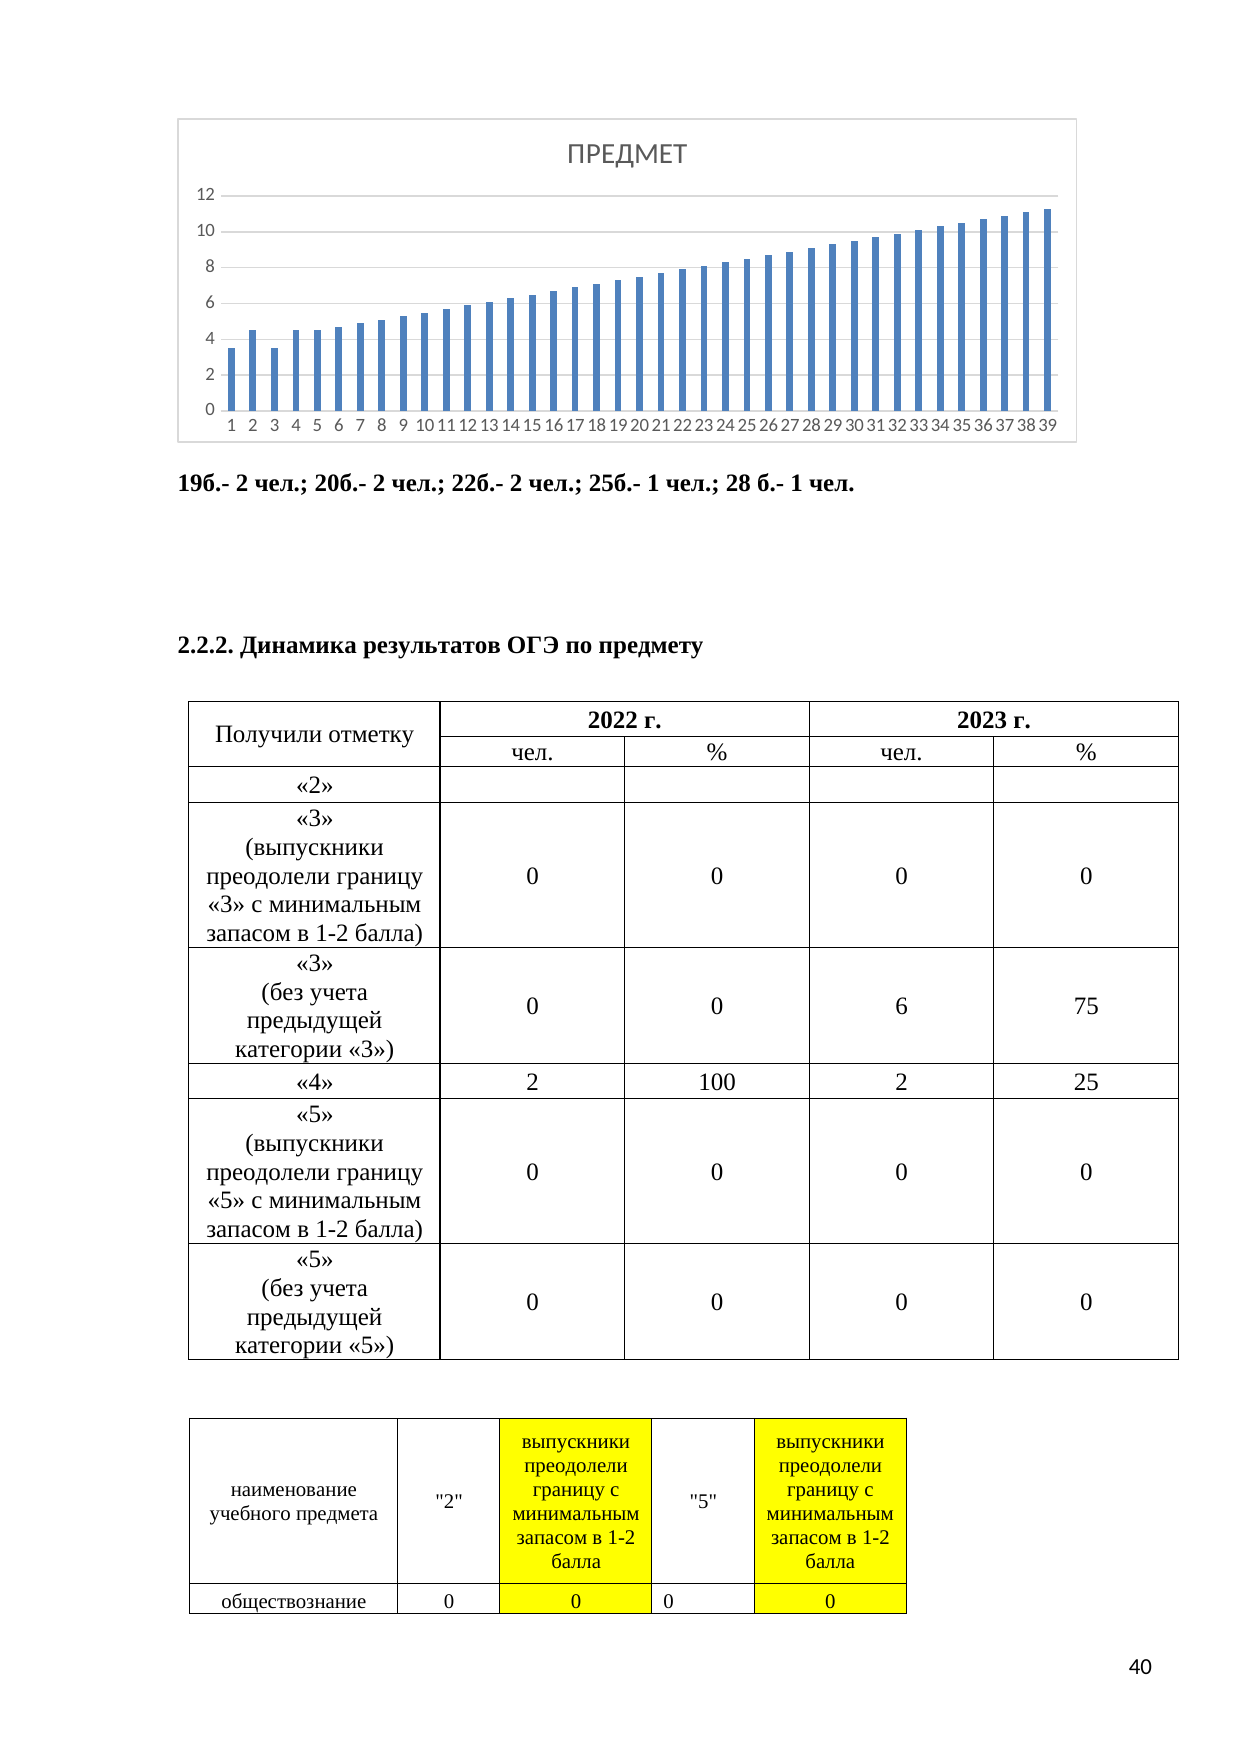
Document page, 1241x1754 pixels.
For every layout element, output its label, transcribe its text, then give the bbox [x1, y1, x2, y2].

table_header Получили отметку [189, 702, 439, 766]
table_cell обществознание [190, 1584, 397, 1613]
table_cell [625, 767, 809, 802]
table_cell «2» [189, 767, 439, 802]
table_cell [810, 767, 993, 802]
table_cell 0 [994, 803, 1178, 947]
table_header "2" [398, 1419, 499, 1583]
table_cell «3» (без учета предыдущей категории «3») [189, 948, 439, 1063]
table_cell «5» (выпускники преодолели границу «5» с минимальным запасом в 1-2 балла) [189, 1099, 439, 1243]
table_cell 0 [994, 1099, 1178, 1243]
table_cell % [625, 737, 809, 766]
table_cell 0 [755, 1584, 906, 1613]
table_cell 0 [810, 803, 993, 947]
table_header "5" [652, 1419, 754, 1583]
table_cell % [994, 737, 1178, 766]
table_cell [994, 767, 1178, 802]
table_cell 0 [625, 803, 809, 947]
table_cell 25 [994, 1064, 1178, 1098]
table_header 2022 г. [441, 702, 809, 736]
table_header 2023 г. [810, 702, 1178, 736]
text 19б.- 2 чел.; 20б.- 2 чел.; 22б.- 2 чел.; 25б.- 1 чел.; 28 б.- 1 чел. [177, 468, 1152, 497]
table_header выпускники преодолели границу с минимальным запасом в 1-2 балла [500, 1419, 651, 1583]
table_cell «5» (без учета предыдущей категории «5») [189, 1244, 439, 1359]
table_header выпускники преодолели границу с минимальным запасом в 1-2 балла [755, 1419, 906, 1583]
table_cell 0 [625, 948, 809, 1063]
table_cell 0 [441, 803, 624, 947]
table_cell 0 [652, 1584, 754, 1613]
table_cell 75 [994, 948, 1178, 1063]
table_cell 0 [810, 1099, 993, 1243]
table_cell 0 [500, 1584, 651, 1613]
table_cell чел. [441, 737, 624, 766]
table_cell 0 [441, 1099, 624, 1243]
table_cell 0 [810, 1244, 993, 1359]
table_cell 6 [810, 948, 993, 1063]
table_cell 0 [441, 1244, 624, 1359]
table_cell 2 [810, 1064, 993, 1098]
table_cell [441, 767, 624, 802]
table_cell «4» [189, 1064, 439, 1098]
table_cell 0 [441, 948, 624, 1063]
table_cell 0 [625, 1099, 809, 1243]
table_header наименование учебного предмета [190, 1419, 397, 1583]
table_cell чел. [810, 737, 993, 766]
table_cell 2 [441, 1064, 624, 1098]
table_cell 0 [994, 1244, 1178, 1359]
table_cell 100 [625, 1064, 809, 1098]
table_cell 0 [625, 1244, 809, 1359]
table_cell «3» (выпускники преодолели границу «3» с минимальным запасом в 1-2 балла) [189, 803, 439, 947]
table_cell 0 [398, 1584, 499, 1613]
text 2.2.2. Динамика результатов ОГЭ по предмету [177, 630, 1152, 658]
